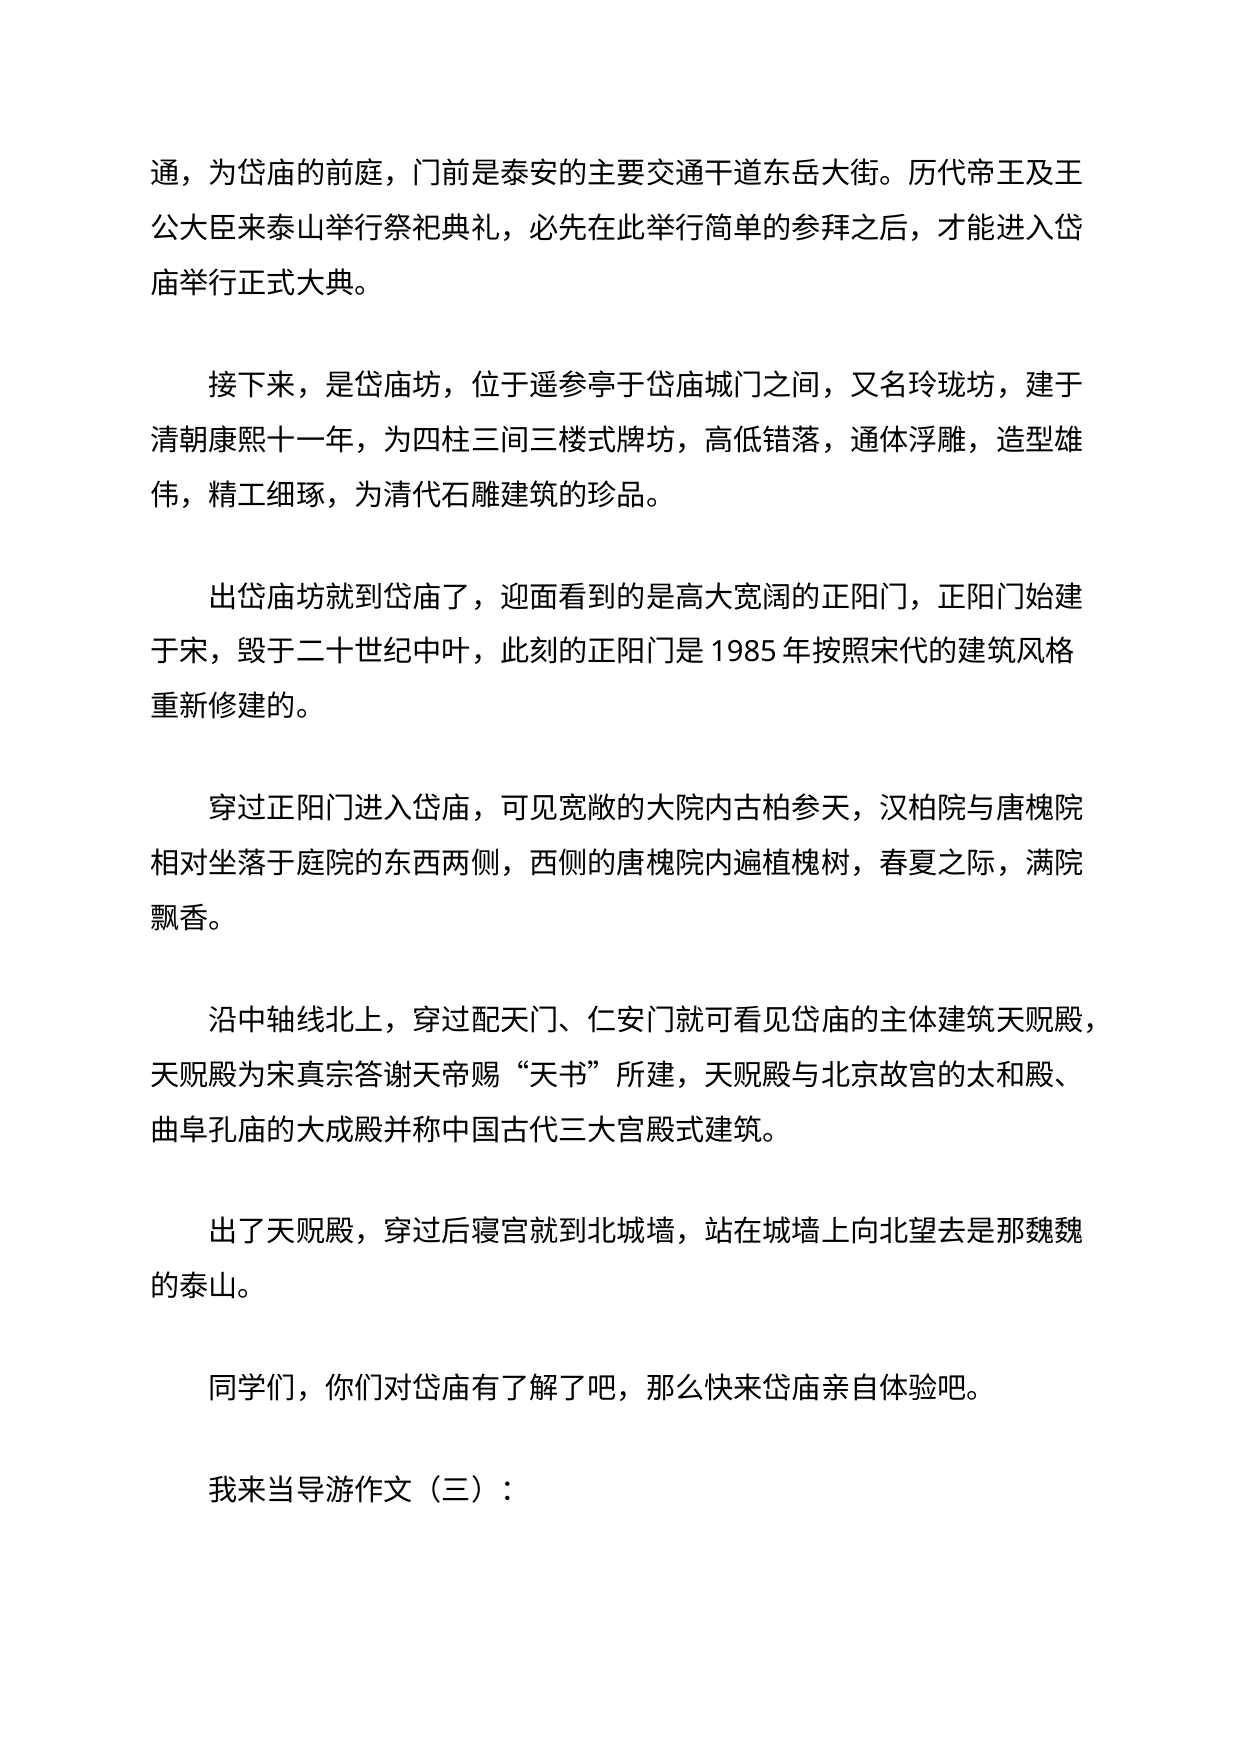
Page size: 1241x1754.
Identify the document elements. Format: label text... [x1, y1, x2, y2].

text 出岱庙坊就到岱庙了，迎面看到的是高大宽阔的正阳门，正阳门始建于宋，毁于二十世纪中叶，此刻的正阳门是1985年按照宋代的建筑风格重新修建的。 [150, 573, 1090, 725]
text 我来当导游作文（三）： [150, 1466, 1090, 1509]
text 出了天贶殿，穿过后寝宫就到北城墙，站在城墙上向北望去是那魏魏的泰山。 [150, 1208, 1090, 1305]
text 接下来，是岱庙坊，位于遥参亭于岱庙城门之间，又名玲珑坊，建于清朝康熙十一年，为四柱三间三楼式牌坊，高低错落，通体浮雕，造型雄伟，精工细琢，为清代石雕建筑的珍品。 [150, 362, 1090, 514]
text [150, 150, 1090, 302]
text 穿过正阳门进入岱庙，可见宽敞的大院内古柏参天，汉柏院与唐槐院相对坐落于庭院的东西两侧，西侧的唐槐院内遍植槐树，春夏之际，满院飘香。 [150, 785, 1090, 937]
text 沿中轴线北上，穿过配天门、仁安门就可看见岱庙的主体建筑天贶殿，天贶殿为宋真宗答谢天帝赐“天书”所建，天贶殿与北京故宫的太和殿、曲阜孔庙的大成殿并称中国古代三大宫殿式建筑。 [150, 996, 1090, 1148]
text 同学们，你们对岱庙有了解了吧，那么快来岱庙亲自体验吧。 [150, 1364, 1090, 1407]
